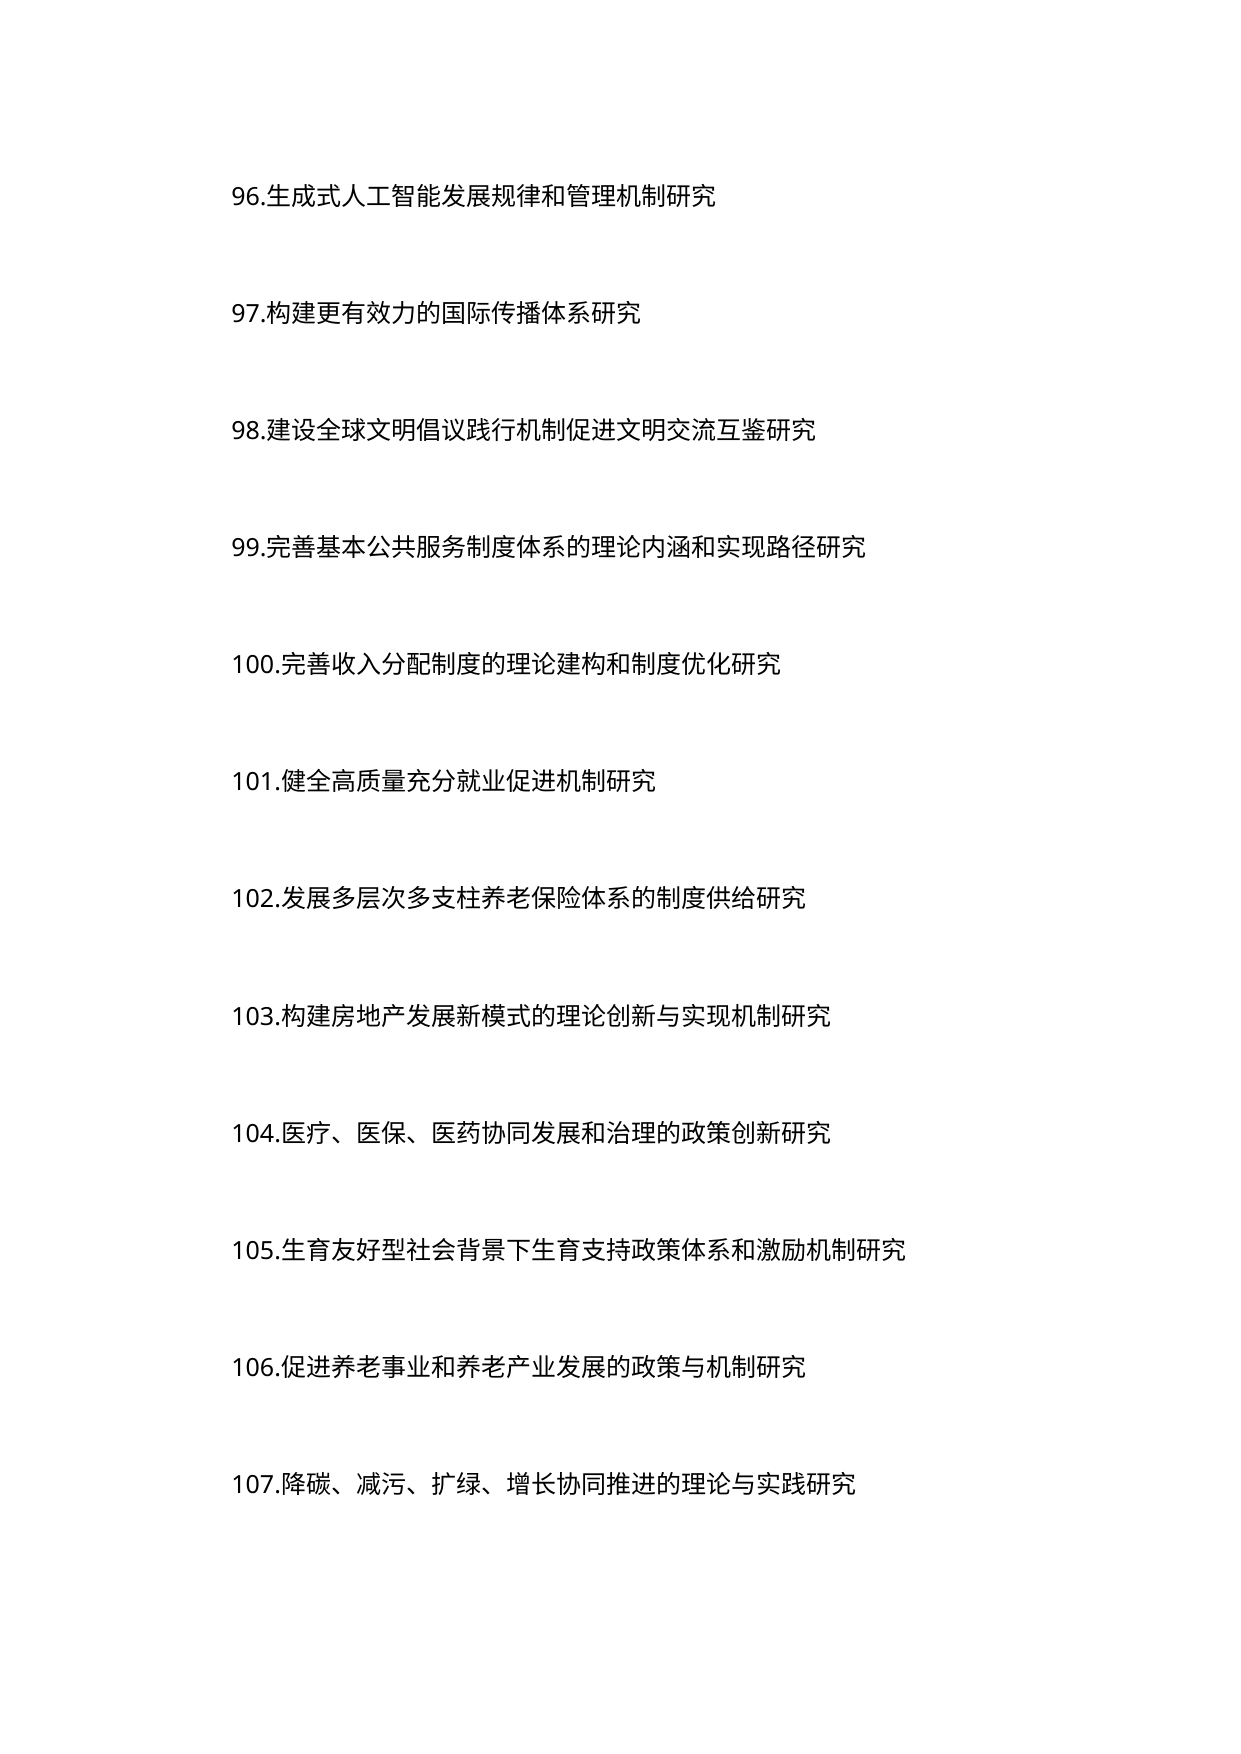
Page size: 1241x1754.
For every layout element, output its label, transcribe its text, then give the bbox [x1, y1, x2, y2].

text 98.建设全球文明倡议践行机制促进文明交流互鉴研究 [187, 396, 1053, 461]
text 105.生育友好型社会背景下生育支持政策体系和激励机制研究 [187, 1216, 1053, 1281]
text 104.医疗、医保、医药协同发展和治理的政策创新研究 [187, 1099, 1053, 1164]
text 100.完善收入分配制度的理论建构和制度优化研究 [187, 630, 1053, 695]
text 103.构建房地产发展新模式的理论创新与实现机制研究 [187, 982, 1053, 1047]
text 101.健全高质量充分就业促进机制研究 [187, 747, 1053, 812]
text 99.完善基本公共服务制度体系的理论内涵和实现路径研究 [187, 513, 1053, 578]
text 106.促进养老事业和养老产业发展的政策与机制研究 [187, 1333, 1053, 1398]
text 96.生成式人工智能发展规律和管理机制研究 [187, 162, 1053, 227]
text 97.构建更有效力的国际传播体系研究 [187, 279, 1053, 344]
text 102.发展多层次多支柱养老保险体系的制度供给研究 [187, 864, 1053, 929]
text 107.降碳、减污、扩绿、增长协同推进的理论与实践研究 [187, 1450, 1053, 1515]
